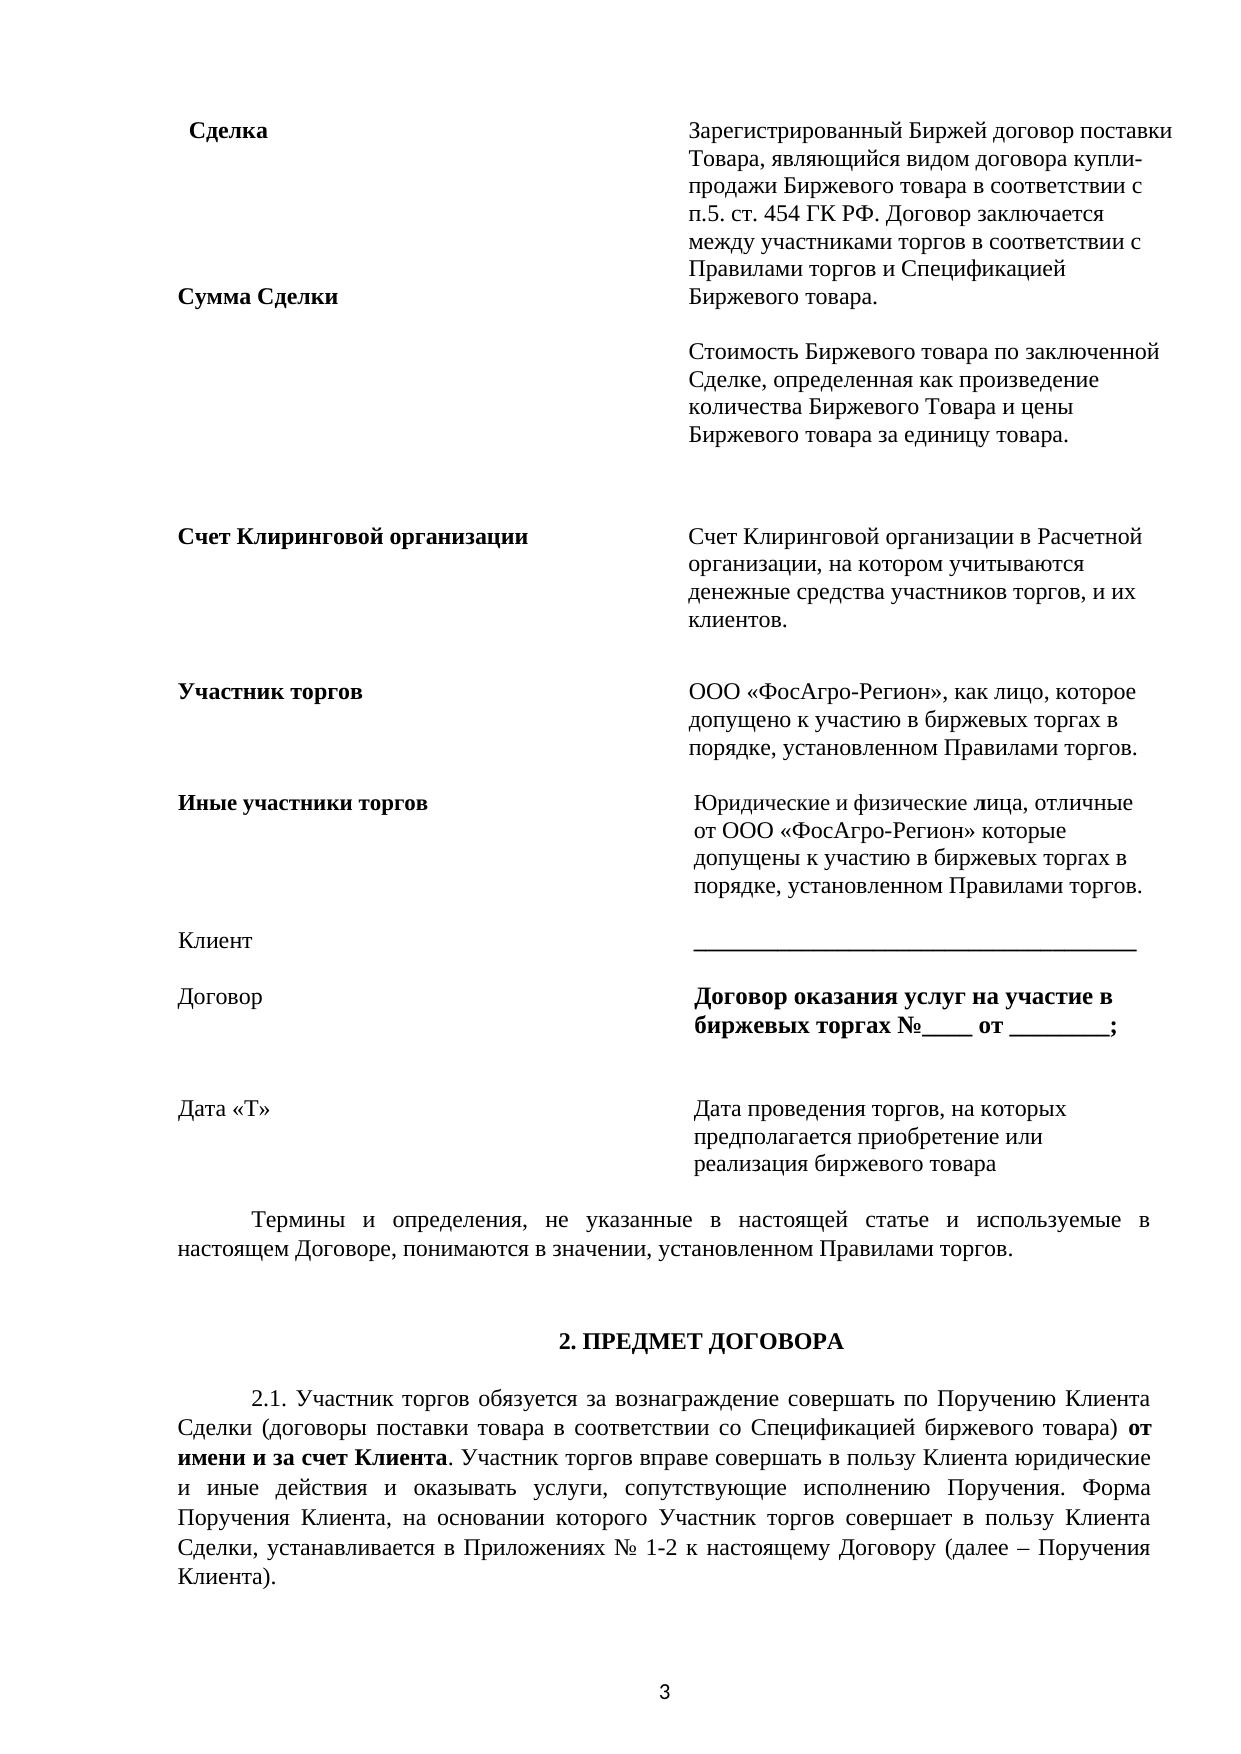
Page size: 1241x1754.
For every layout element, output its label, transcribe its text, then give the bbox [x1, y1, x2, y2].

table_header Участник торгов [166, 678, 677, 788]
text Термины и определения, не указанные в настоящей статье и используемые в настоящем Договоре, понимаются в значении, установленном Правилами торгов. [177, 1204, 1152, 1262]
table_header ООО «ФосАгро-Регион», как лицо, которое допущено к участию в биржевых торгах в порядке, установленном Правилами торгов. [677, 678, 1188, 788]
table_header Счет Клиринговой организации [166, 522, 677, 632]
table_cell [677, 89, 1188, 475]
text 2.1. Участник торгов обязуется за вознаграждение совершать по Поручению Клиента Сделки (договоры поставки товара в соответствии со Спецификацией биржевого товара) от имени и за счет Клиента. Участник торгов вправе совершать в пользу Клиента юридические и иные действия и оказывать услуги, сопутствующие исполнению Поручения. Форма Поручения Клиента, на основании которого Участник торгов совершает в пользу Клиента Сделки, устанавливается в Приложениях № 1-2 к настоящему Договору (далее – Поручения Клиента). [177, 1384, 1152, 1590]
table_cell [166, 89, 677, 475]
text Клиент _____________________________________ [178, 926, 1152, 954]
text Договор Договор оказания услуг на участие в биржевых торгах №____ от ________; [177, 981, 1152, 1039]
text Иные участники торгов Юридические и физические лица, отличные от ООО «ФосАгро-Регион» которые допущены к участию в биржевых торгах в порядке, установленном Правилами торгов. [178, 788, 1152, 899]
table_header Счет Клиринговой организации в Расчетной организации, на котором учитываются денежные средства участников торгов, и их клиентов. [677, 522, 1188, 632]
text Дата «Т» Дата проведения торгов, на которых предполагается приобретение или реализация биржевого товара [178, 1094, 1152, 1177]
text 2. ПРЕДМЕТ ДОГОВОРА [177, 1327, 1152, 1355]
